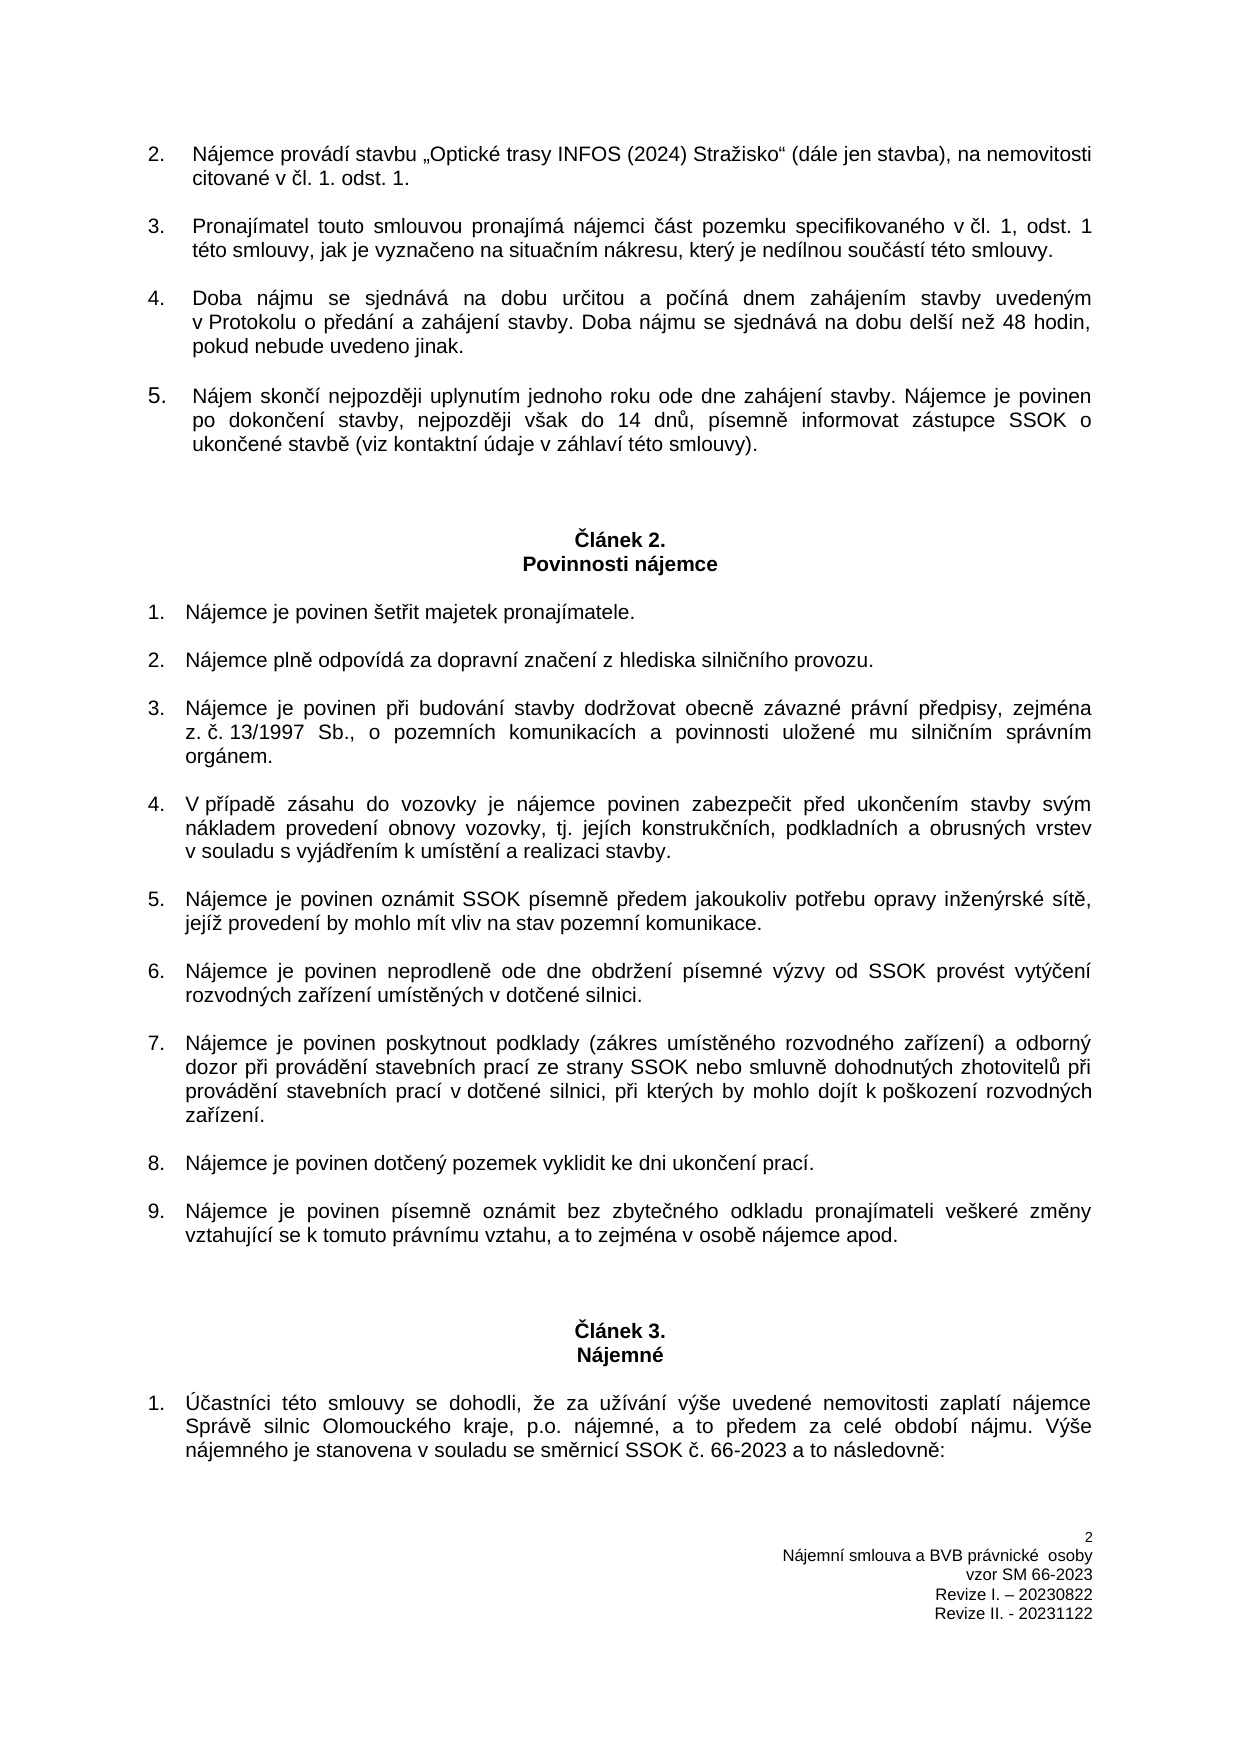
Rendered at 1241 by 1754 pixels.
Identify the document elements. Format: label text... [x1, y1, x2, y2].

text Článek 3. [148, 1318, 1093, 1342]
list Nájemce je povinen písemně oznámit bez zbytečného odkladu pronajímateli veškeré změny vztahující se k tomuto právnímu vztahu, a to zejména v osobě nájemce apod. [148, 1199, 1093, 1247]
text Povinnosti nájemce [148, 552, 1093, 576]
list Doba nájmu se sjednává na dobu určitou a počíná dnem zahájením stavby uvedeným v Protokolu o předání a zahájení stavby. Doba nájmu se sjednává na dobu delší než 48 hodin, pokud nebude uvedeno jinak. [148, 286, 1093, 358]
list Nájemce provádí stavbu „Optické trasy INFOS (2024) Stražisko“ (dále jen stavba), na nemovitosti citované v čl. 1. odst. 1. [148, 142, 1093, 190]
list Nájemce je povinen dotčený pozemek vyklidit ke dni ukončení prací. [148, 1151, 1093, 1175]
list Nájemce je povinen šetřit majetek pronajímatele. [148, 600, 1093, 624]
list Nájemce je povinen oznámit SSOK písemně předem jakoukoliv potřebu opravy inženýrské sítě, jejíž provedení by mohlo mít vliv na stav pozemní komunikace. [148, 887, 1093, 935]
text Článek 2. [148, 528, 1093, 552]
text Nájemné [148, 1342, 1093, 1366]
list Pronajímatel touto smlouvou pronajímá nájemci část pozemku specifikovaného v čl. 1, odst. 1 této smlouvy, jak je vyznačeno na situačním nákresu, který je nedílnou součástí této smlouvy. [148, 214, 1093, 262]
list Nájemce plně odpovídá za dopravní značení z hlediska silničního provozu. [148, 648, 1093, 672]
list Nájem skončí nejpozději uplynutím jednoho roku ode dne zahájení stavby. Nájemce je povinen po dokončení stavby, nejpozději však do 14 dnů, písemně informovat zástupce SSOK o ukončené stavbě (viz kontaktní údaje v záhlaví této smlouvy). [148, 382, 1093, 456]
list Nájemce je povinen poskytnout podklady (zákres umístěného rozvodného zařízení) a odborný dozor při provádění stavebních prací ze strany SSOK nebo smluvně dohodnutých zhotovitelů při provádění stavebních prací v dotčené silnici, při kterých by mohlo dojít k poškození rozvodných zařízení. [148, 1031, 1093, 1127]
list Účastníci této smlouvy se dohodli, že za užívání výše uvedené nemovitosti zaplatí nájemce Správě silnic Olomouckého kraje, p.o. nájemné, a to předem za celé období nájmu. Výše nájemného je stanovena v souladu se směrnicí SSOK č. 66-2023 a to následovně: [148, 1390, 1093, 1462]
list V případě zásahu do vozovky je nájemce povinen zabezpečit před ukončením stavby svým nákladem provedení obnovy vozovky, tj. jejích konstrukčních, podkladních a obrusných vrstev v souladu s vyjádřením k umístění a realizaci stavby. [148, 791, 1093, 863]
list Nájemce je povinen při budování stavby dodržovat obecně závazné právní předpisy, zejména z. č. 13/1997 Sb., o pozemních komunikacích a povinnosti uložené mu silničním správním orgánem. [148, 696, 1093, 767]
list Nájemce je povinen neprodleně ode dne obdržení písemné výzvy od SSOK provést vytýčení rozvodných zařízení umístěných v dotčené silnici. [148, 959, 1093, 1007]
